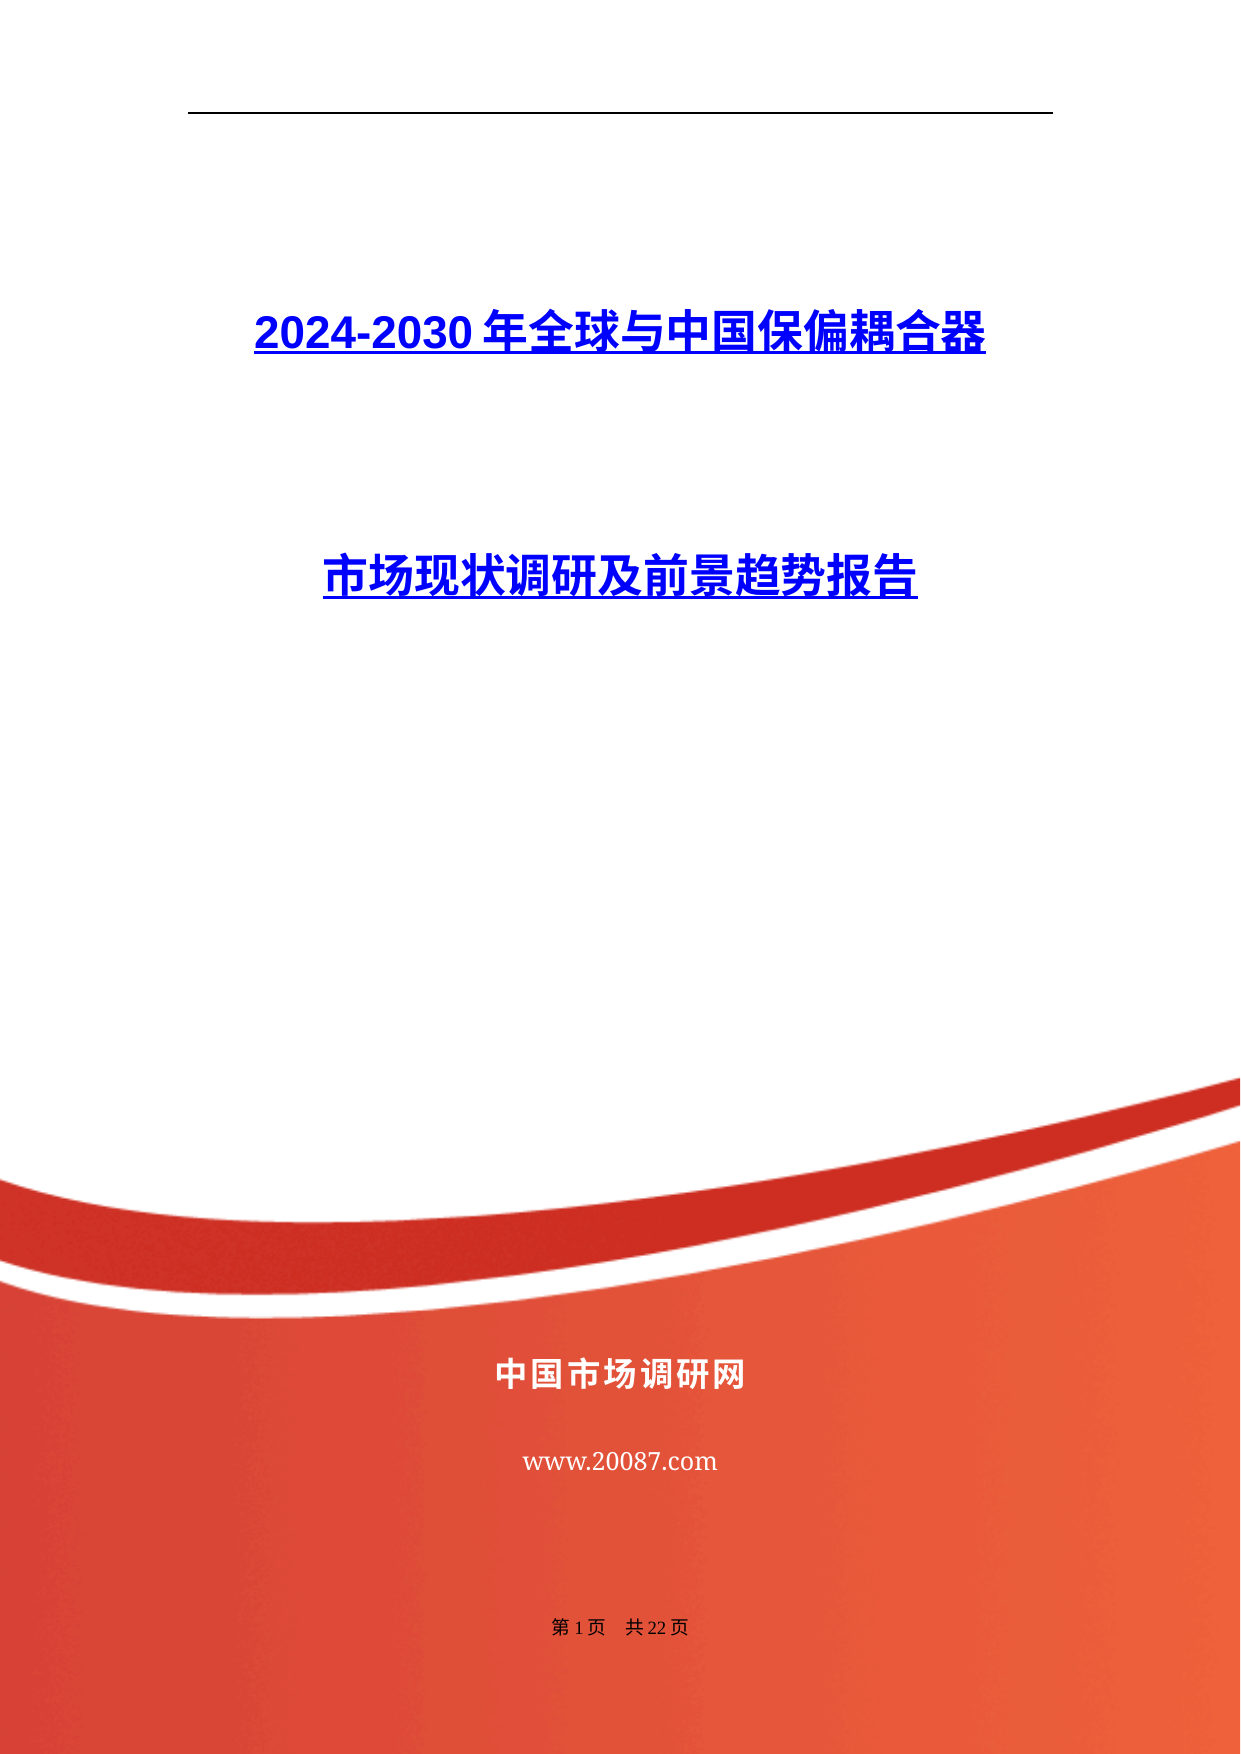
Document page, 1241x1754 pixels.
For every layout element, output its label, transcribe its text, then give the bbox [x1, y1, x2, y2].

table_header 2024-2030年全球与中国保偏耦合器市场现状调研及前景趋势报告 [188, 207, 1053, 773]
subtitle 中国市场调研网 [187, 1339, 1053, 1404]
picture [0, 1006, 1241, 1754]
text www.20087.com [187, 1428, 1053, 1493]
